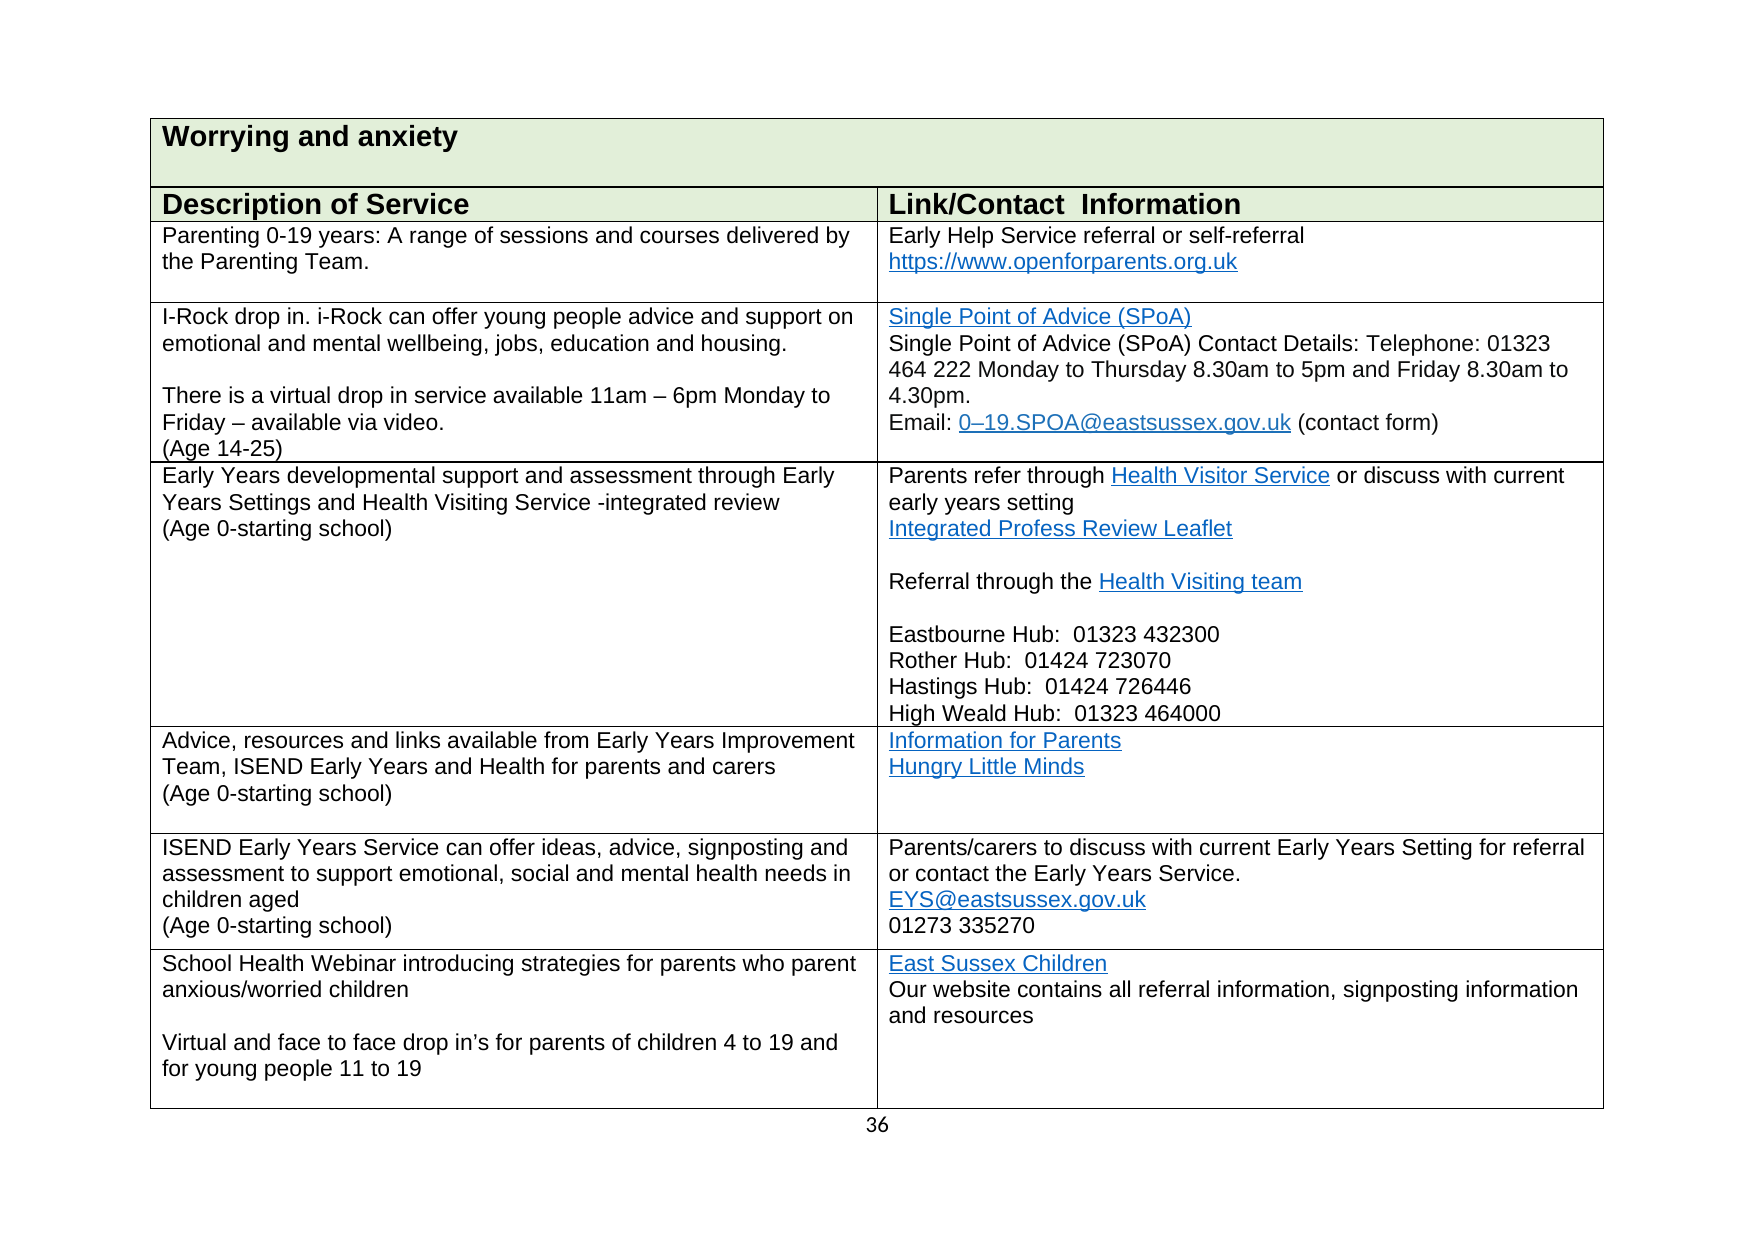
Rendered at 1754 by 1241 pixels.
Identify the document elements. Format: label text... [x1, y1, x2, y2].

table_cell Parents refer through Health Visitor Service or discuss with current early years setting Integrated Profess Review Leaflet Referral through the Health Visiting team Eastbourne Hub: 01323 432300 Rother Hub: 01424 723070 Hastings Hub: 01424 726446 High Weald Hub: 01323 464000 [878, 463, 1603, 726]
table_cell Single Point of Advice (SPoA) Single Point of Advice (SPoA) Contact Details: Telephone: 01323 464 222 Monday to Thursday 8.30am to 5pm and Friday 8.30am to 4.30pm. Email: 0–19.SPOA@eastsussex.gov.uk (contact form) [878, 303, 1603, 461]
table_cell Early Years developmental support and assessment through Early Years Settings and Health Visiting Service -integrated review (Age 0-starting school) [151, 463, 877, 726]
table_cell Information for Parents Hungry Little Minds [878, 727, 1603, 832]
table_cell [878, 950, 1603, 1108]
table_cell Link/Contact Information [878, 188, 1603, 221]
table_cell Description of Service [151, 188, 877, 221]
table_cell Advice, resources and links available from Early Years Improvement Team, ISEND Early Years and Health for parents and carers (Age 0-starting school) [151, 727, 877, 832]
table_header Worrying and anxiety [151, 119, 1603, 186]
table_cell Early Help Service referral or self-referral https://www.openforparents.org.uk [878, 222, 1603, 302]
table_cell I-Rock drop in. i-Rock can offer young people advice and support on emotional and mental wellbeing, jobs, education and housing. There is a virtual drop in service available 11am – 6pm Monday to Friday – available via video. (Age 14-25) [151, 303, 877, 461]
table_cell Parents/carers to discuss with current Early Years Setting for referral or contact the Early Years Service. EYS@eastsussex.gov.uk 01273 335270 [878, 834, 1603, 949]
table_cell ISEND Early Years Service can offer ideas, advice, signposting and assessment to support emotional, social and mental health needs in children aged (Age 0-starting school) [151, 834, 877, 949]
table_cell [151, 950, 877, 1108]
table_cell Parenting 0-19 years: A range of sessions and courses delivered by the Parenting Team. [151, 222, 877, 302]
